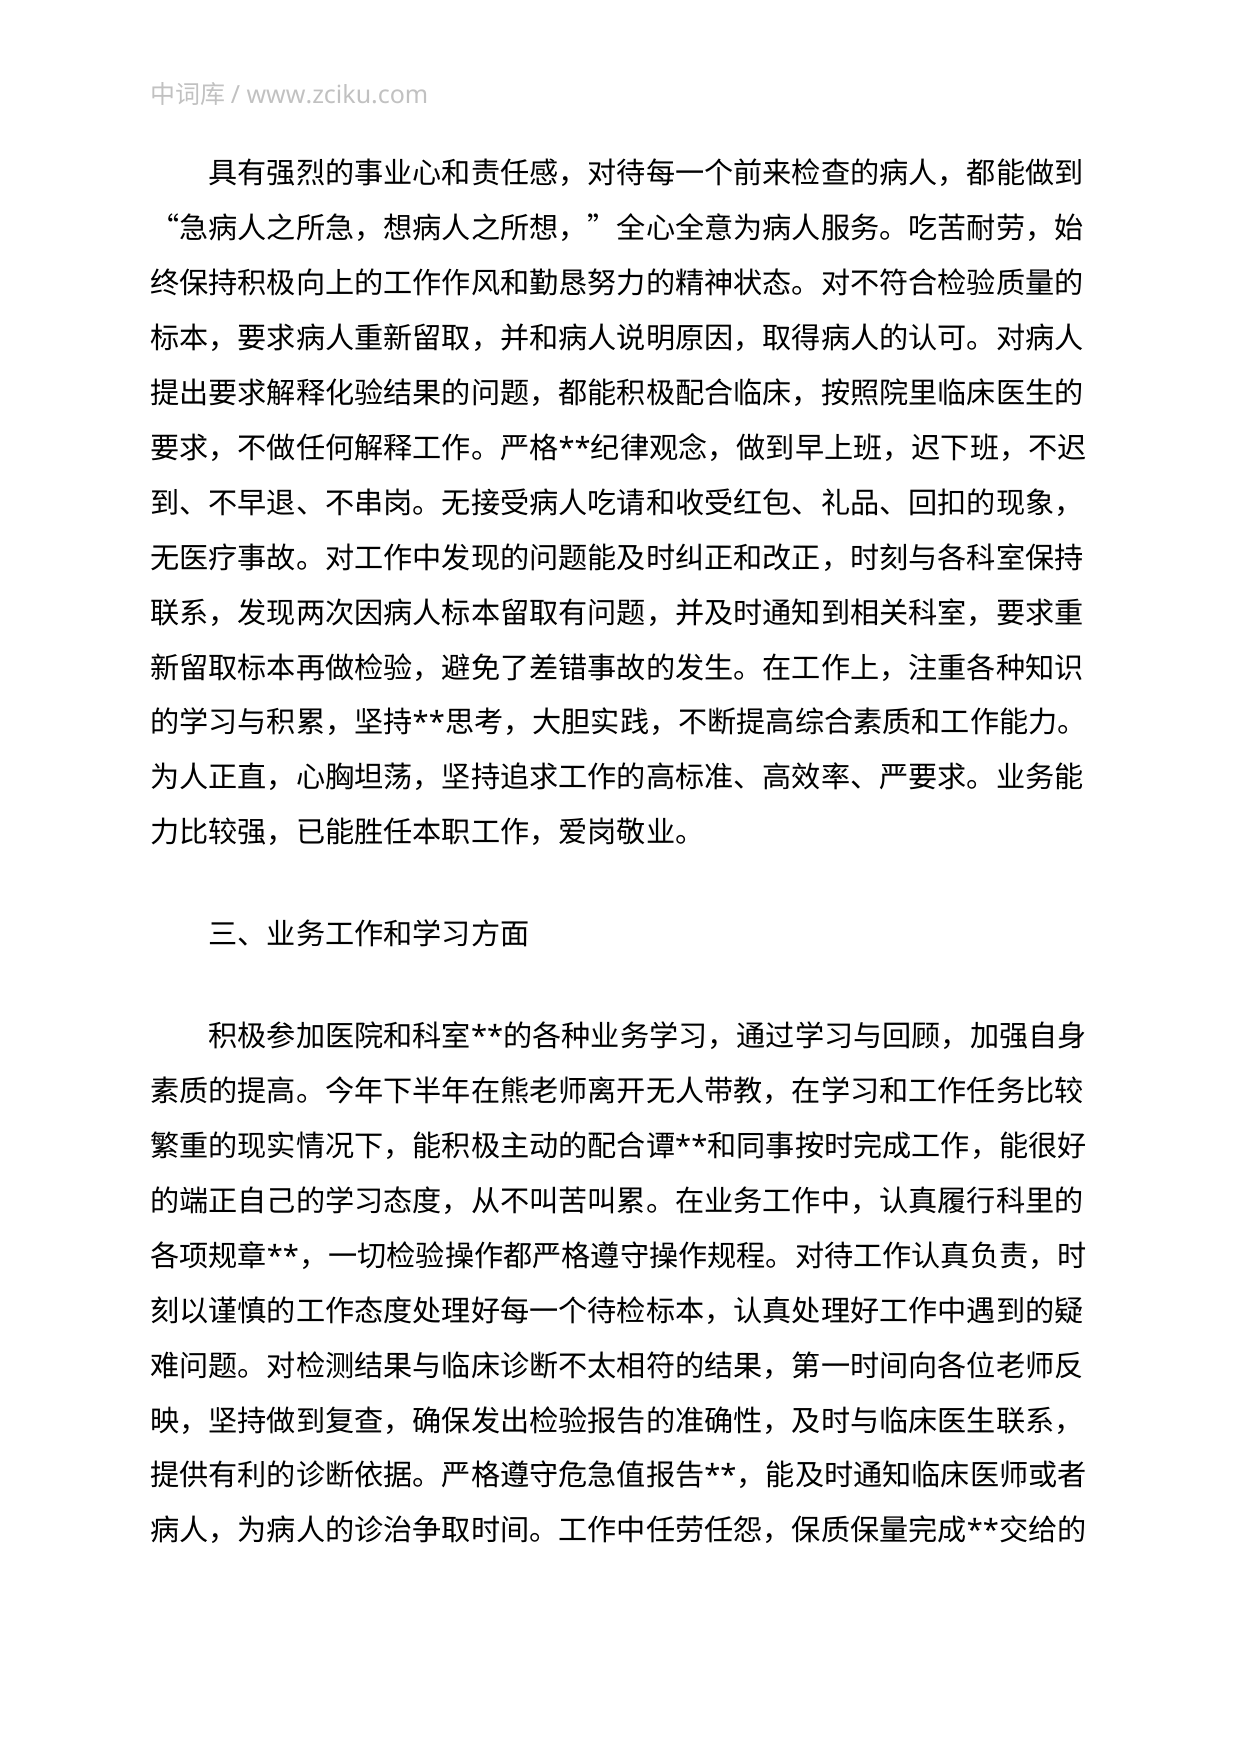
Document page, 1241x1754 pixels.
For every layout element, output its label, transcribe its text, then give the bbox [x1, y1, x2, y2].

text 三、业务工作和学习方面 [150, 911, 1090, 953]
text 具有强烈的事业心和责任感，对待每一个前来检查的病人，都能做到“急病人之所急，想病人之所想，”全心全意为病人服务。吃苦耐劳，始终保持积极向上的工作作风和勤恳努力的精神状态。对不符合检验质量的标本，要求病人重新留取，并和病人说明原因，取得病人的认可。对病人提出要求解释化验结果的问题，都能积极配合临床，按照院里临床医生的要求，不做任何解释工作。严格**纪律观念，做到早上班，迟下班，不迟到、不早退、不串岗。无接受病人吃请和收受红包、礼品、回扣的现象，无医疗事故。对工作中发现的问题能及时纠正和改正，时刻与各科室保持联系，发现两次因病人标本留取有问题，并及时通知到相关科室，要求重新留取标本再做检验，避免了差错事故的发生。在工作上，注重各种知识的学习与积累，坚持**思考，大胆实践，不断提高综合素质和工作能力。为人正直，心胸坦荡，坚持追求工作的高标准、高效率、严要求。业务能力比较强，已能胜任本职工作，爱岗敬业。 [150, 150, 1090, 851]
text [150, 1012, 1090, 1549]
